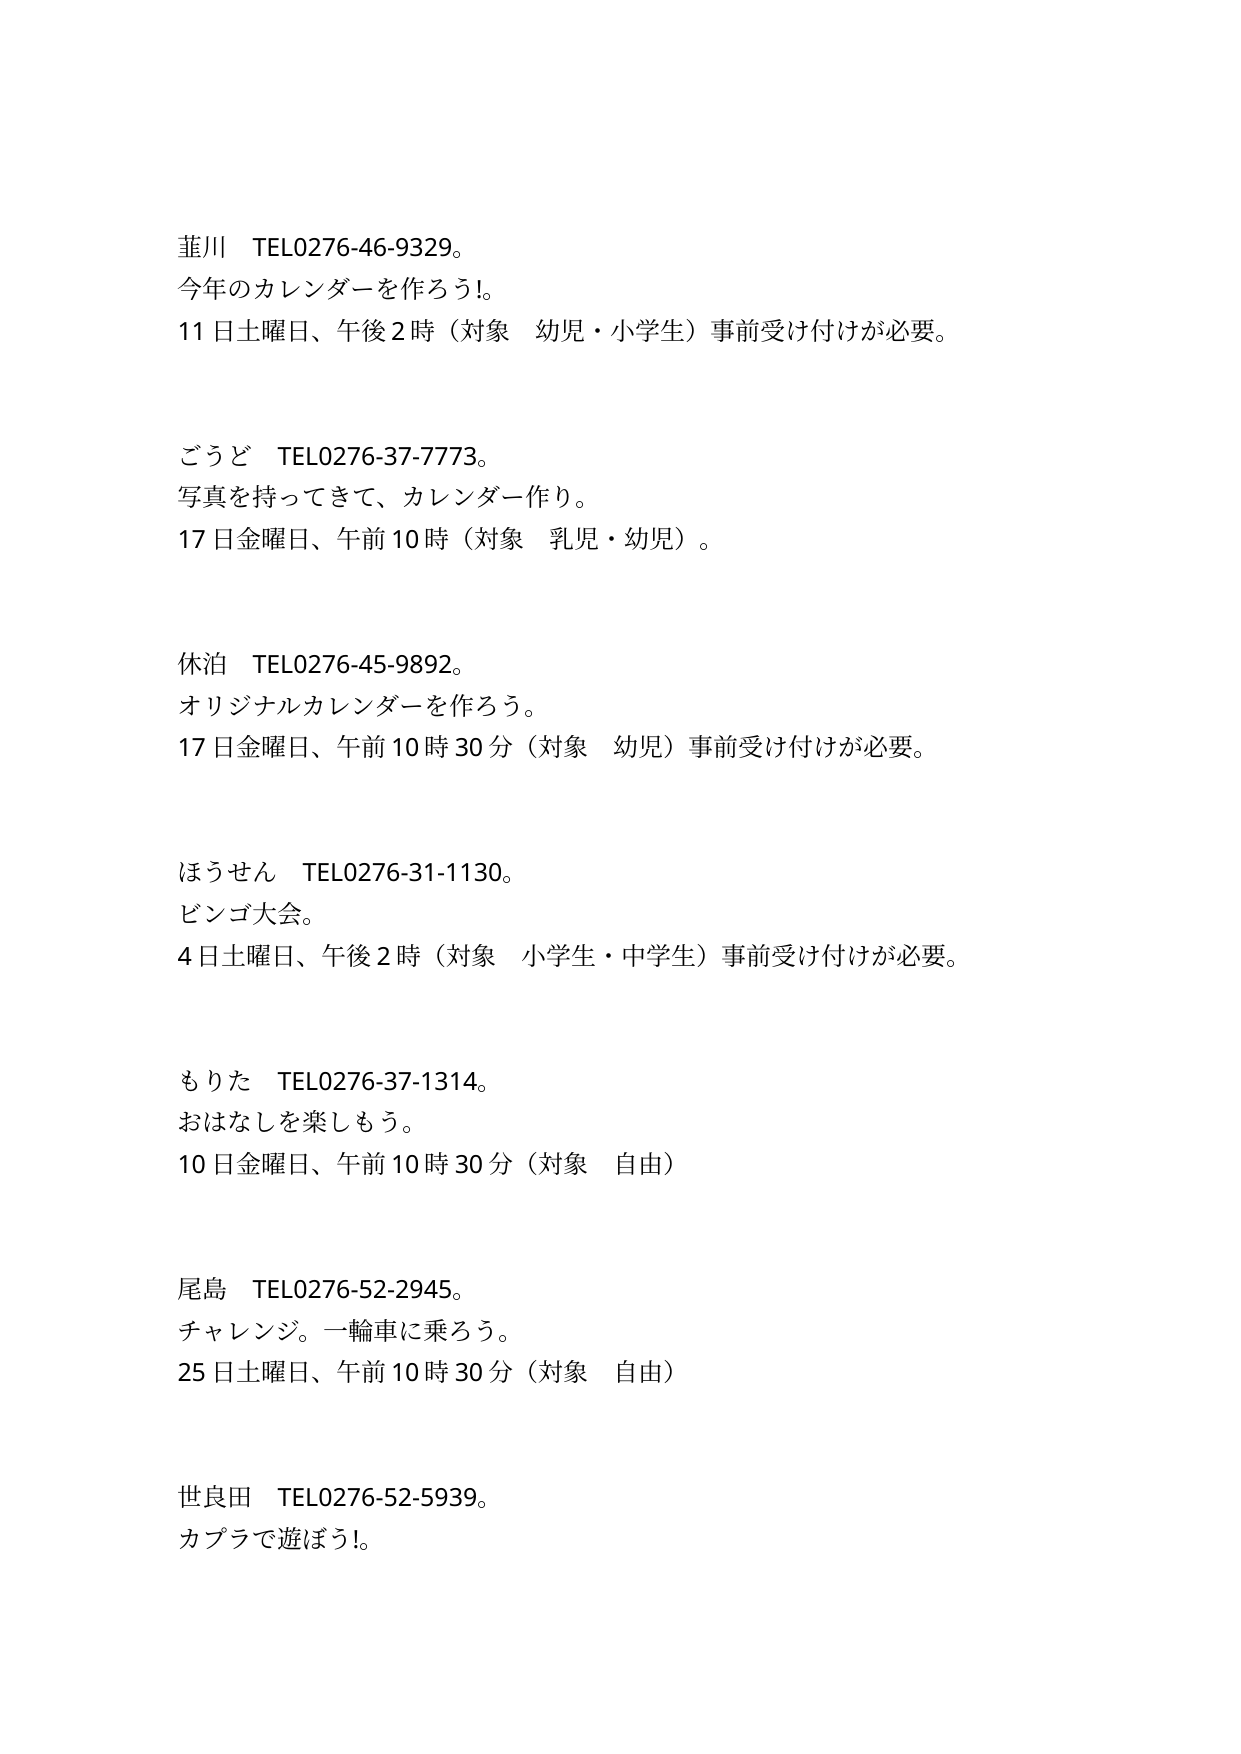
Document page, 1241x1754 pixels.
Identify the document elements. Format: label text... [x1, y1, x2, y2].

text 世良田 TEL0276-52-5939。 [177, 1475, 1063, 1517]
text チャレンジ。一輪車に乗ろう。 [177, 1308, 1063, 1350]
text おはなしを楽しもう。 [177, 1100, 1063, 1142]
text ごうど TEL0276-37-7773。 [177, 433, 1063, 475]
text 10日金曜日、午前10時30分（対象 自由） [177, 1142, 1063, 1183]
text 写真を持ってきて、カレンダー作り。 [177, 475, 1063, 517]
text 17日金曜日、午前10時（対象 乳児・幼児）。 [177, 517, 1063, 558]
text 4日土曜日、午後2時（対象 小学生・中学生）事前受け付けが必要。 [177, 933, 1063, 975]
text 25日土曜日、午前10時30分（対象 自由） [177, 1350, 1063, 1392]
text 休泊 TEL0276-45-9892。 [177, 642, 1063, 683]
text 韮川 TEL0276-46-9329。 [177, 225, 1063, 267]
text 尾島 TEL0276-52-2945。 [177, 1267, 1063, 1308]
text 11日土曜日、午後2時（対象 幼児・小学生）事前受け付けが必要。 [177, 308, 1063, 350]
text ほうせん TEL0276-31-1130。 [177, 850, 1063, 892]
text 今年のカレンダーを作ろう!。 [177, 267, 1063, 308]
text ビンゴ大会。 [177, 892, 1063, 933]
text もりた TEL0276-37-1314。 [177, 1058, 1063, 1100]
text 17日金曜日、午前10時30分（対象 幼児）事前受け付けが必要。 [177, 725, 1063, 767]
text オリジナルカレンダーを作ろう。 [177, 683, 1063, 725]
text カプラで遊ぼう!。 [177, 1517, 1063, 1558]
